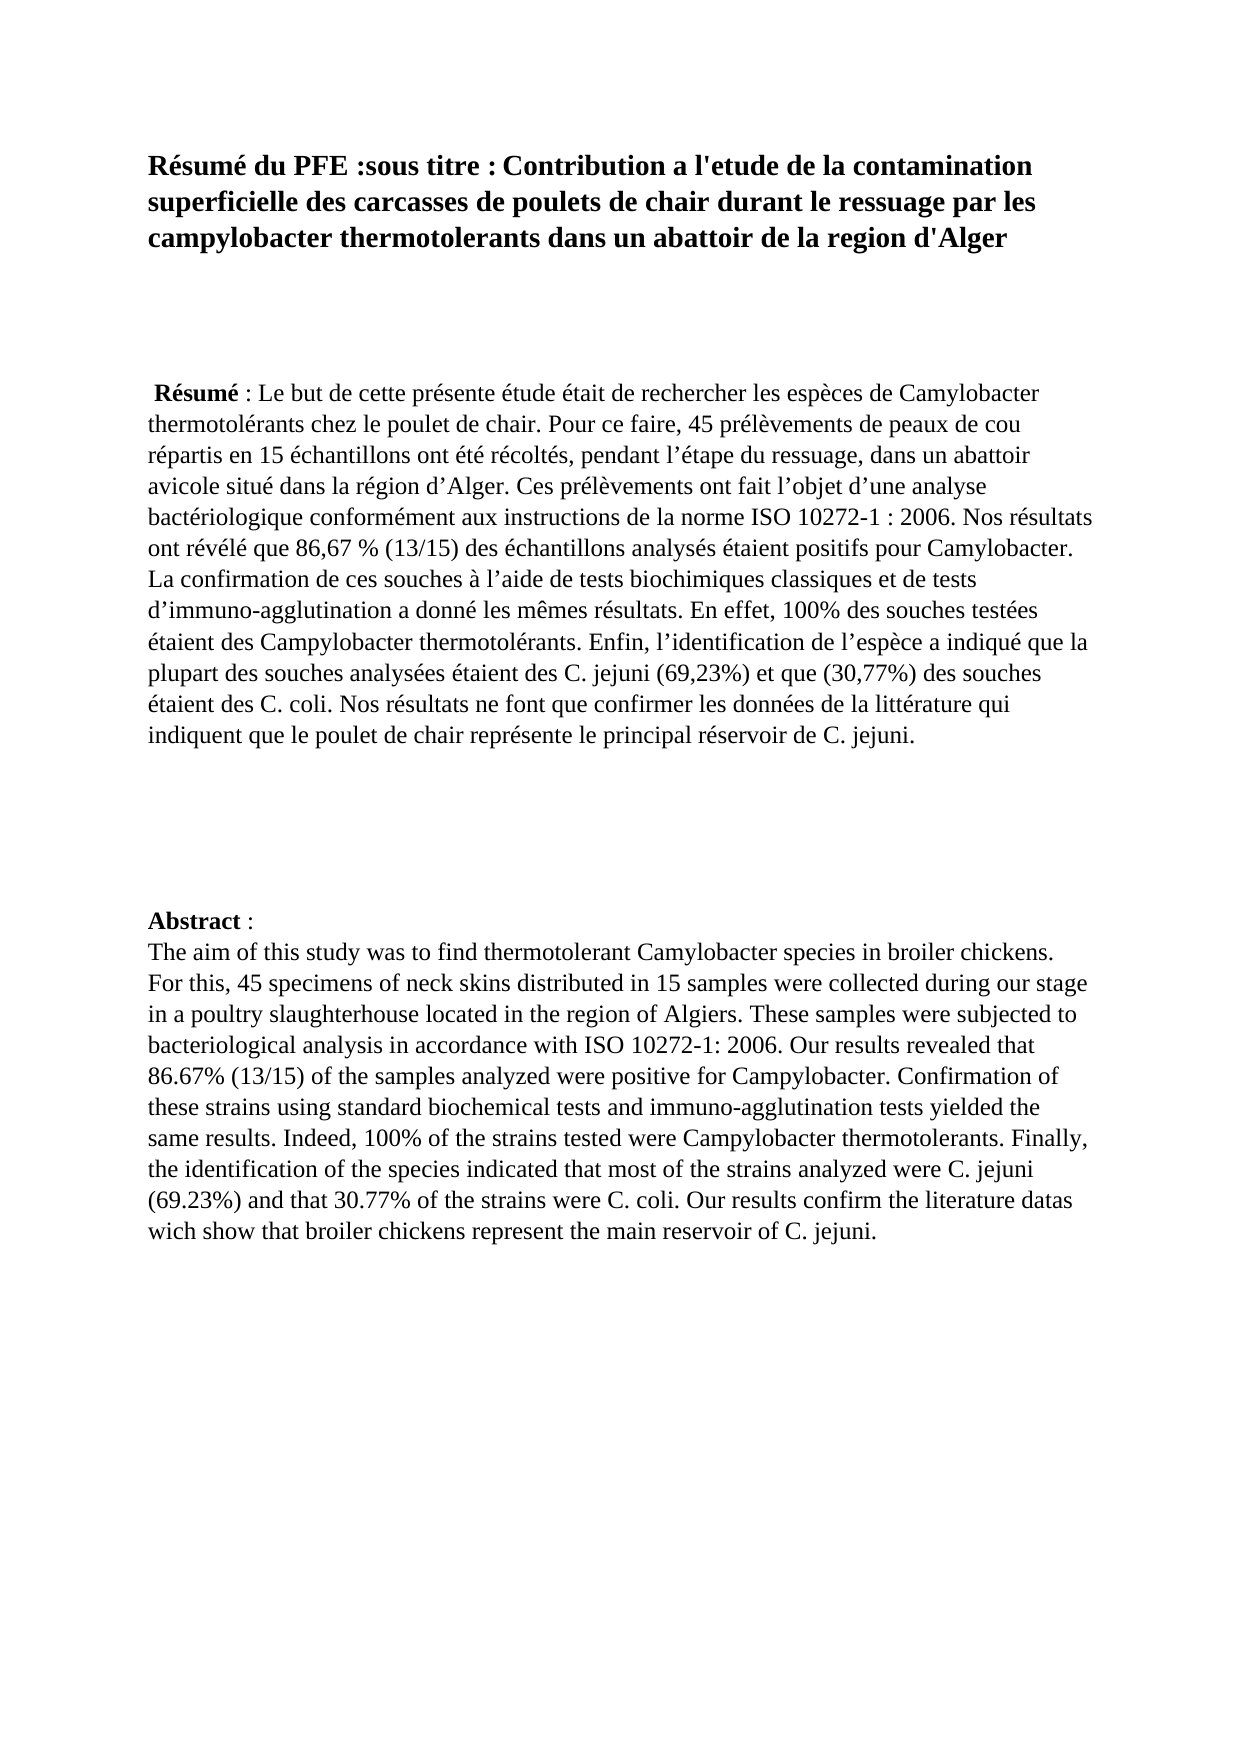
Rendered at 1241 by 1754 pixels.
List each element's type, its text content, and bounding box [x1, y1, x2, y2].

text Résumé du PFE :sous titre : Contribution a l'etude de la contamination superficielle des carcasses de poulets de chair durant le ressuage par les campylobacter thermotolerants dans un abattoir de la region d'Alger [148, 148, 1093, 253]
text Résumé : Le but de cette présente étude était de rechercher les espèces de Camylobacter thermotolérants chez le poulet de chair. Pour ce faire, 45 prélèvements de peaux de cou répartis en 15 échantillons ont été récoltés, pendant l’étape du ressuage, dans un abattoir avicole situé dans la région d’Alger. Ces prélèvements ont fait l’objet d’une analyse bactériologique conformément aux instructions de la norme ISO 10272-1 : 2006. Nos résultats ont révélé que 86,67 % (13/15) des échantillons analysés étaient positifs pour Camylobacter. La confirmation de ces souches à l’aide de tests biochimiques classiques et de tests d’immuno-agglutination a donné les mêmes résultats. En effet, 100% des souches testées étaient des Campylobacter thermotolérants. Enfin, l’identification de l’espèce a indiqué que la plupart des souches analysées étaient des C. jejuni (69,23%) et que (30,77%) des souches étaient des C. coli. Nos résultats ne font que confirmer les données de la littérature qui indiquent que le poulet de chair représente le principal réservoir de C. jejuni. Abstract : The aim of this study was to find thermotolerant Camylobacter species in broiler chickens. For this, 45 specimens of neck skins distributed in 15 samples were collected during our stage in a poultry slaughterhouse located in the region of Algiers. These samples were subjected to bacteriological analysis in accordance with ISO 10272-1: 2006. Our results revealed that 86.67% (13/15) of the samples analyzed were positive for Campylobacter. Confirmation of these strains using standard biochemical tests and immuno-agglutination tests yielded the same results. Indeed, 100% of the strains tested were Campylobacter thermotolerants. Finally, the identification of the species indicated that most of the strains analyzed were C. jejuni (69.23%) and that 30.77% of the strains were C. coli. Our results confirm the literature datas wich show that broiler chickens represent the main reservoir of C. jejuni. [148, 378, 1093, 1245]
